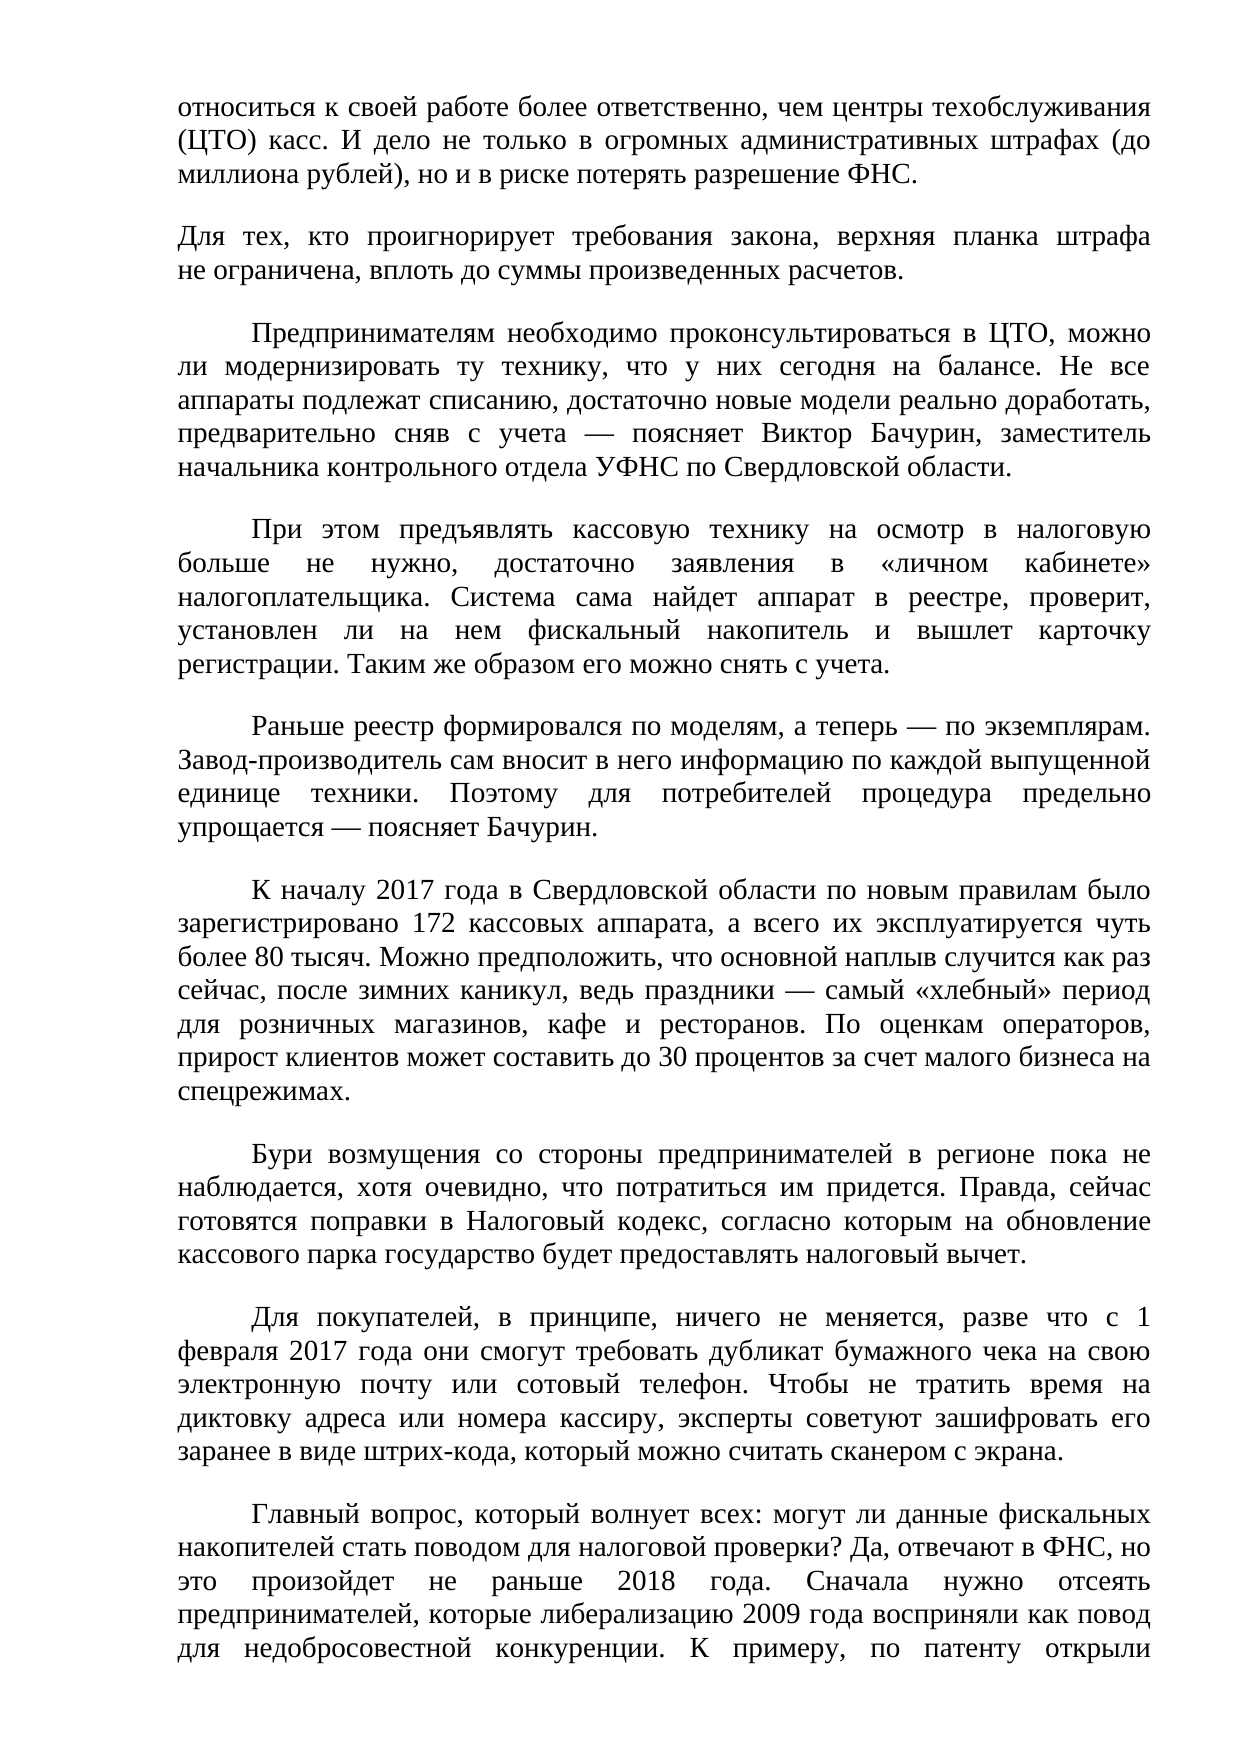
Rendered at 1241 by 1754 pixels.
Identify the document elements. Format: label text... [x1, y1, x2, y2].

text К началу 2017 года в Свердловской области по новым правилам было зарегистрировано 172 кассовых аппарата, а всего их эксплуатируется чуть более 80 тысяч. Можно предположить, что основной наплыв случится как раз сейчас, после зимних каникул, ведь праздники — самый «хлебный» период для розничных магазинов, кафе и ресторанов. По оценкам операторов, прирост клиентов может составить до 30 процентов за счет малого бизнеса на спецрежимах. [177, 872, 1152, 1107]
text Для тех, кто проигнорирует требования закона, верхняя планка штрафа не ограничена, вплоть до суммы произведенных расчетов. [177, 218, 1152, 286]
text При этом предъявлять кассовую технику на осмотр в налоговую больше не нужно, достаточно заявления в «личном кабинете» налогоплательщика. Система сама найдет аппарат в реестре, проверит, установлен ли на нем фискальный накопитель и вышлет карточку регистрации. Таким же образом его можно снять с учета. [177, 512, 1152, 679]
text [177, 1496, 1152, 1664]
text Раньше реестр формировался по моделям, а теперь — по экземплярам. Завод-производитель сам вносит в него информацию по каждой выпущенной единице техники. Поэтому для потребителей процедура предельно упрощается — поясняет Бачурин. [177, 708, 1152, 843]
text Для покупателей, в принципе, ничего не меняется, разве что с 1 февраля 2017 года они смогут требовать дубликат бумажного чека на свою электронную почту или сотовый телефон. Чтобы не тратить время на диктовку адреса или номера кассиру, эксперты советуют зашифровать его заранее в виде штрих-кода, который можно считать сканером с экрана. [177, 1299, 1152, 1467]
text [177, 89, 1152, 189]
text Предпринимателям необходимо проконсультироваться в ЦТО, можно ли модернизировать ту технику, что у них сегодня на балансе. Не все аппараты подлежат списанию, достаточно новые модели реально доработать, предварительно сняв с учета — поясняет Виктор Бачурин, заместитель начальника контрольного отдела УФНС по Свердловской области. [177, 315, 1152, 482]
text Бури возмущения со стороны предпринимателей в регионе пока не наблюдается, хотя очевидно, что потратиться им придется. Правда, сейчас готовятся поправки в Налоговый кодекс, согласно которым на обновление кассового парка государство будет предоставлять налоговый вычет. [177, 1136, 1152, 1270]
